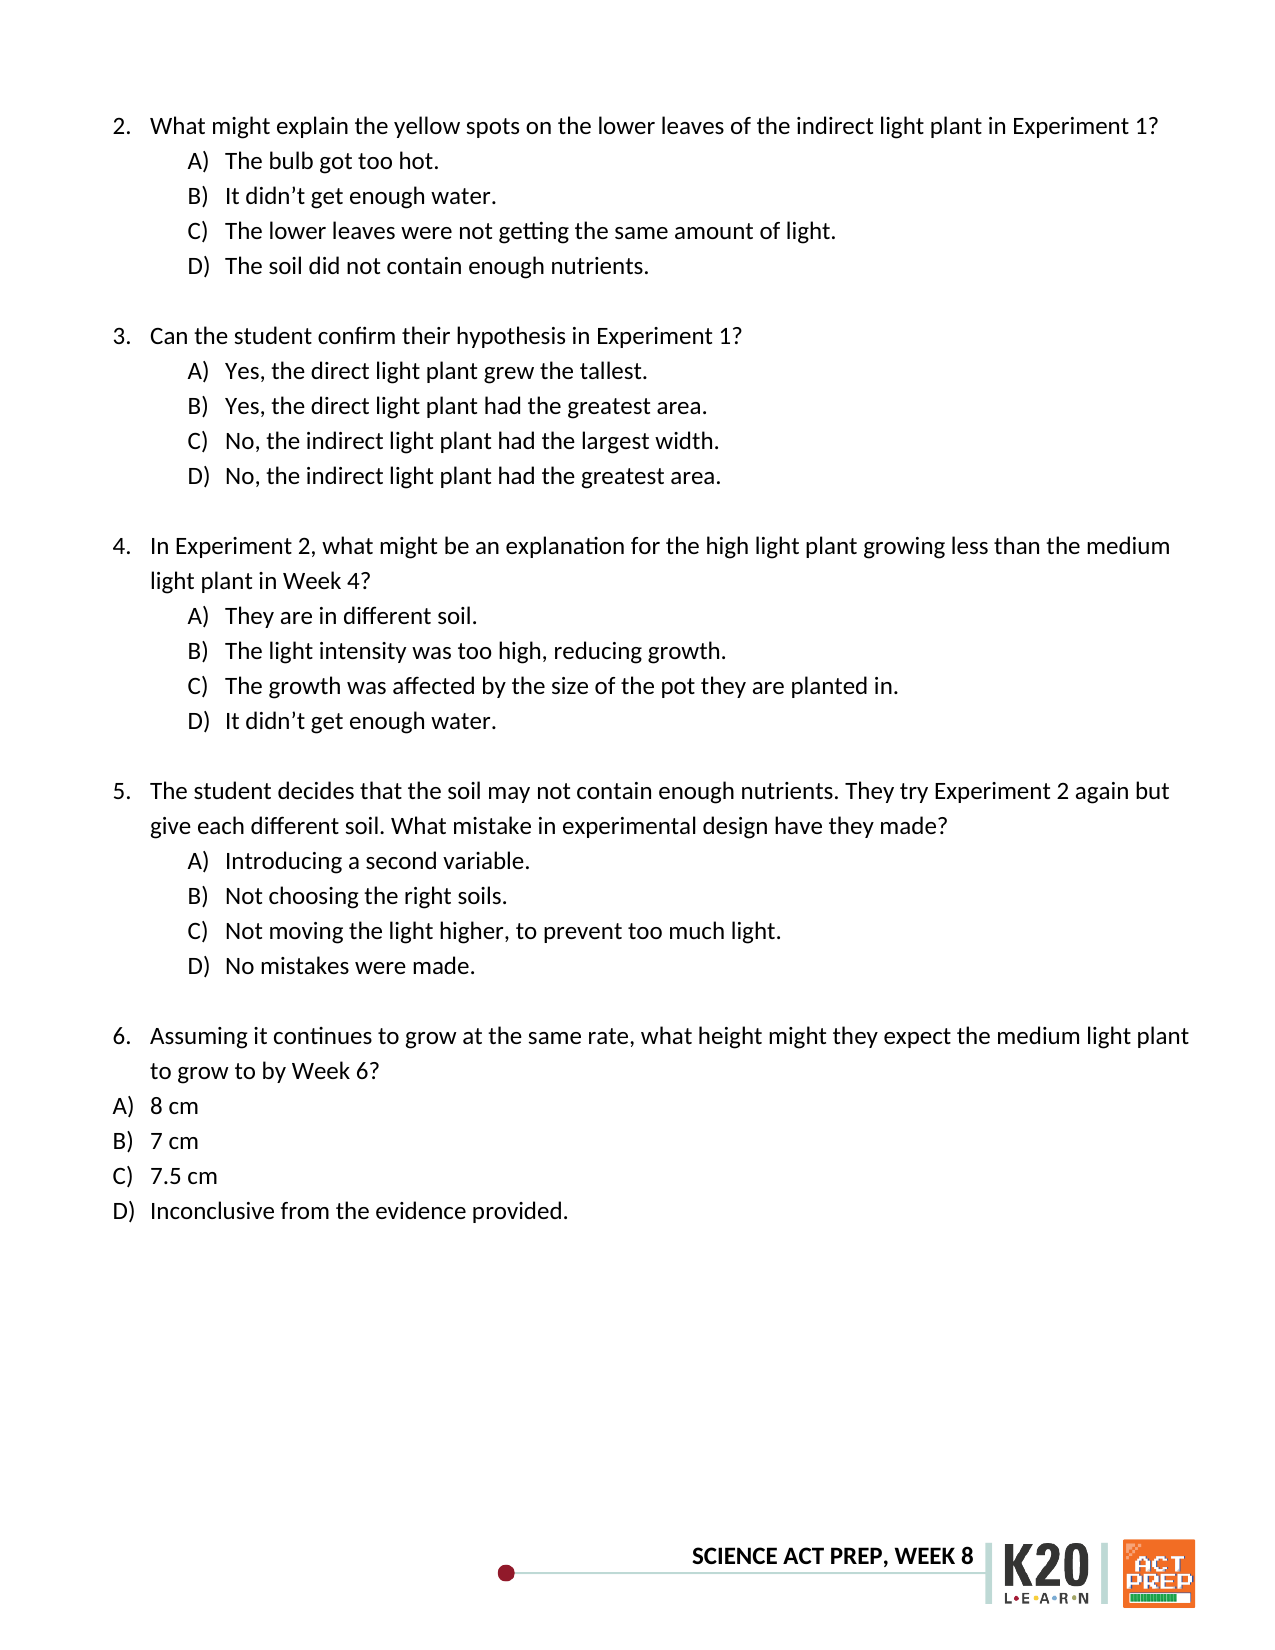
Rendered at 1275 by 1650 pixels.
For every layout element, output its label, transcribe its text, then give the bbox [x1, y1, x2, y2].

list Introducing a second variable. [187, 845, 1200, 875]
list Not moving the light higher, to prevent too much light. [187, 915, 1200, 945]
list The growth was affected by the size of the pot they are planted in. [187, 670, 1200, 700]
list Inconclusive from the evidence provided. [75, 1195, 1200, 1225]
list 7 cm [75, 1125, 1200, 1155]
list 8 cm [75, 1090, 1200, 1120]
list The soil did not contain enough nutrients. [187, 250, 1200, 280]
list Assuming it continues to grow at the same rate, what height might they expect the medium light plant to grow to by Week 6? [112, 1020, 1200, 1085]
list The bulb got too hot. [187, 145, 1200, 175]
list Not choosing the right soils. [187, 880, 1200, 910]
list No, the indirect light plant had the largest width. [187, 425, 1200, 455]
list In Experiment 2, what might be an explanation for the high light plant growing less than the medium light plant in Week 4? [112, 530, 1200, 595]
list What might explain the yellow spots on the lower leaves of the indirect light plant in Experiment 1? [112, 110, 1200, 140]
list No mistakes were made. [187, 950, 1200, 980]
list No, the indirect light plant had the greatest area. [187, 460, 1200, 490]
list It didn’t get enough water. [187, 180, 1200, 210]
list The student decides that the soil may not contain enough nutrients. They try Experiment 2 again but give each different soil. What mistake in experimental design have they made? [112, 775, 1200, 840]
list The light intensity was too high, reducing growth. [187, 635, 1200, 665]
list It didn’t get enough water. [187, 705, 1200, 735]
list Yes, the direct light plant had the greatest area. [187, 390, 1200, 420]
picture [486, 1531, 1210, 1616]
list Yes, the direct light plant grew the tallest. [187, 355, 1200, 385]
list They are in different soil. [187, 600, 1200, 630]
list The lower leaves were not getting the same amount of light. [187, 215, 1200, 245]
list Can the student confirm their hypothesis in Experiment 1? [112, 320, 1200, 350]
list 7.5 cm [75, 1160, 1200, 1190]
